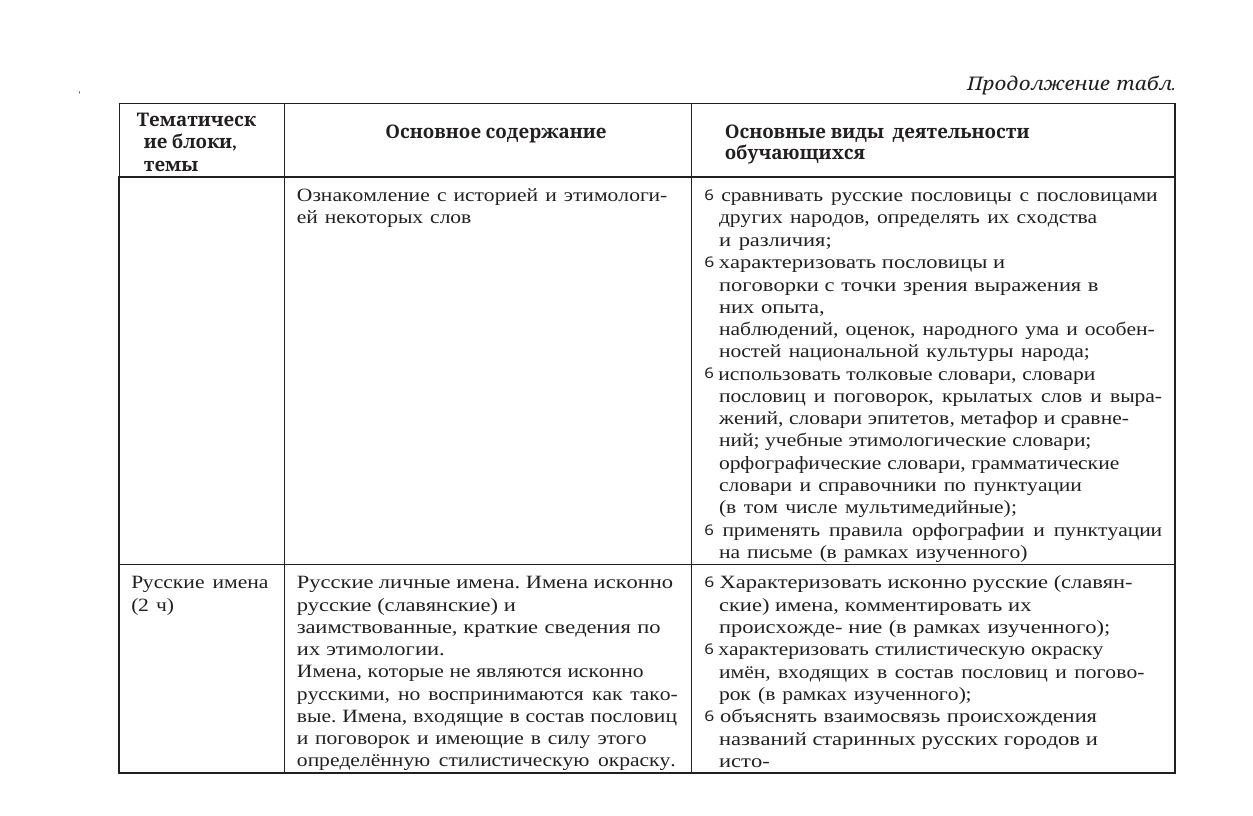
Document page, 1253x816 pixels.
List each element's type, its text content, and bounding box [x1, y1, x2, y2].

table_cell Русские личные имена. Имена исконно русские (славянские) и заимствованные, краткие сведения по их этимологии. Имена, которые не являются исконно русскими, но воспринимаются как тако- вые. Имена, входящие в состав пословиц и поговорок и имеющие в силу этого определённую стилистическую окраску. [285, 565, 691, 772]
table_cell [120, 178, 284, 563]
table_cell Русские имена (2 ч) [120, 565, 284, 772]
table_header Тематические блоки, темы [120, 104, 284, 176]
table_cell Ознакомление с историей и этимологи- ей некоторых слов [285, 178, 691, 563]
table_cell 6 Характеризовать исконно русские (славян- ские) имена, комментировать их происхожде- ние (в рамках изученного); 6 характеризовать стилистическую окраску имён, входящих в состав пословиц и погово- рок (в рамках изученного); 6 объяснять взаимосвязь происхождения названий старинных русских городов и исто- [692, 565, 1174, 772]
table_cell 6 сравнивать русские пословицы с пословицами других народов, определять их сходства и различия; 6 характеризовать пословицы и поговорки с точки зрения выражения в них опыта, наблюдений, оценок, народного ума и особен- ностей национальной культуры народа; 6 использовать толковые словари, словари пословиц и поговорок, крылатых слов и выра- жений, словари эпитетов, метафор и сравне- ний; учебные этимологические словари; орфографические словари, грамматические словари и справочники по пунктуации (в том числе мультимедийные); 6 применять правила орфографии и пунктуации на письме (в рамках изученного) [692, 178, 1174, 563]
table_header Основные виды деятельности обучающихся [692, 104, 1174, 176]
table_header Основное содержание [285, 104, 691, 176]
text Продолжение табл. [106, 73, 1176, 95]
